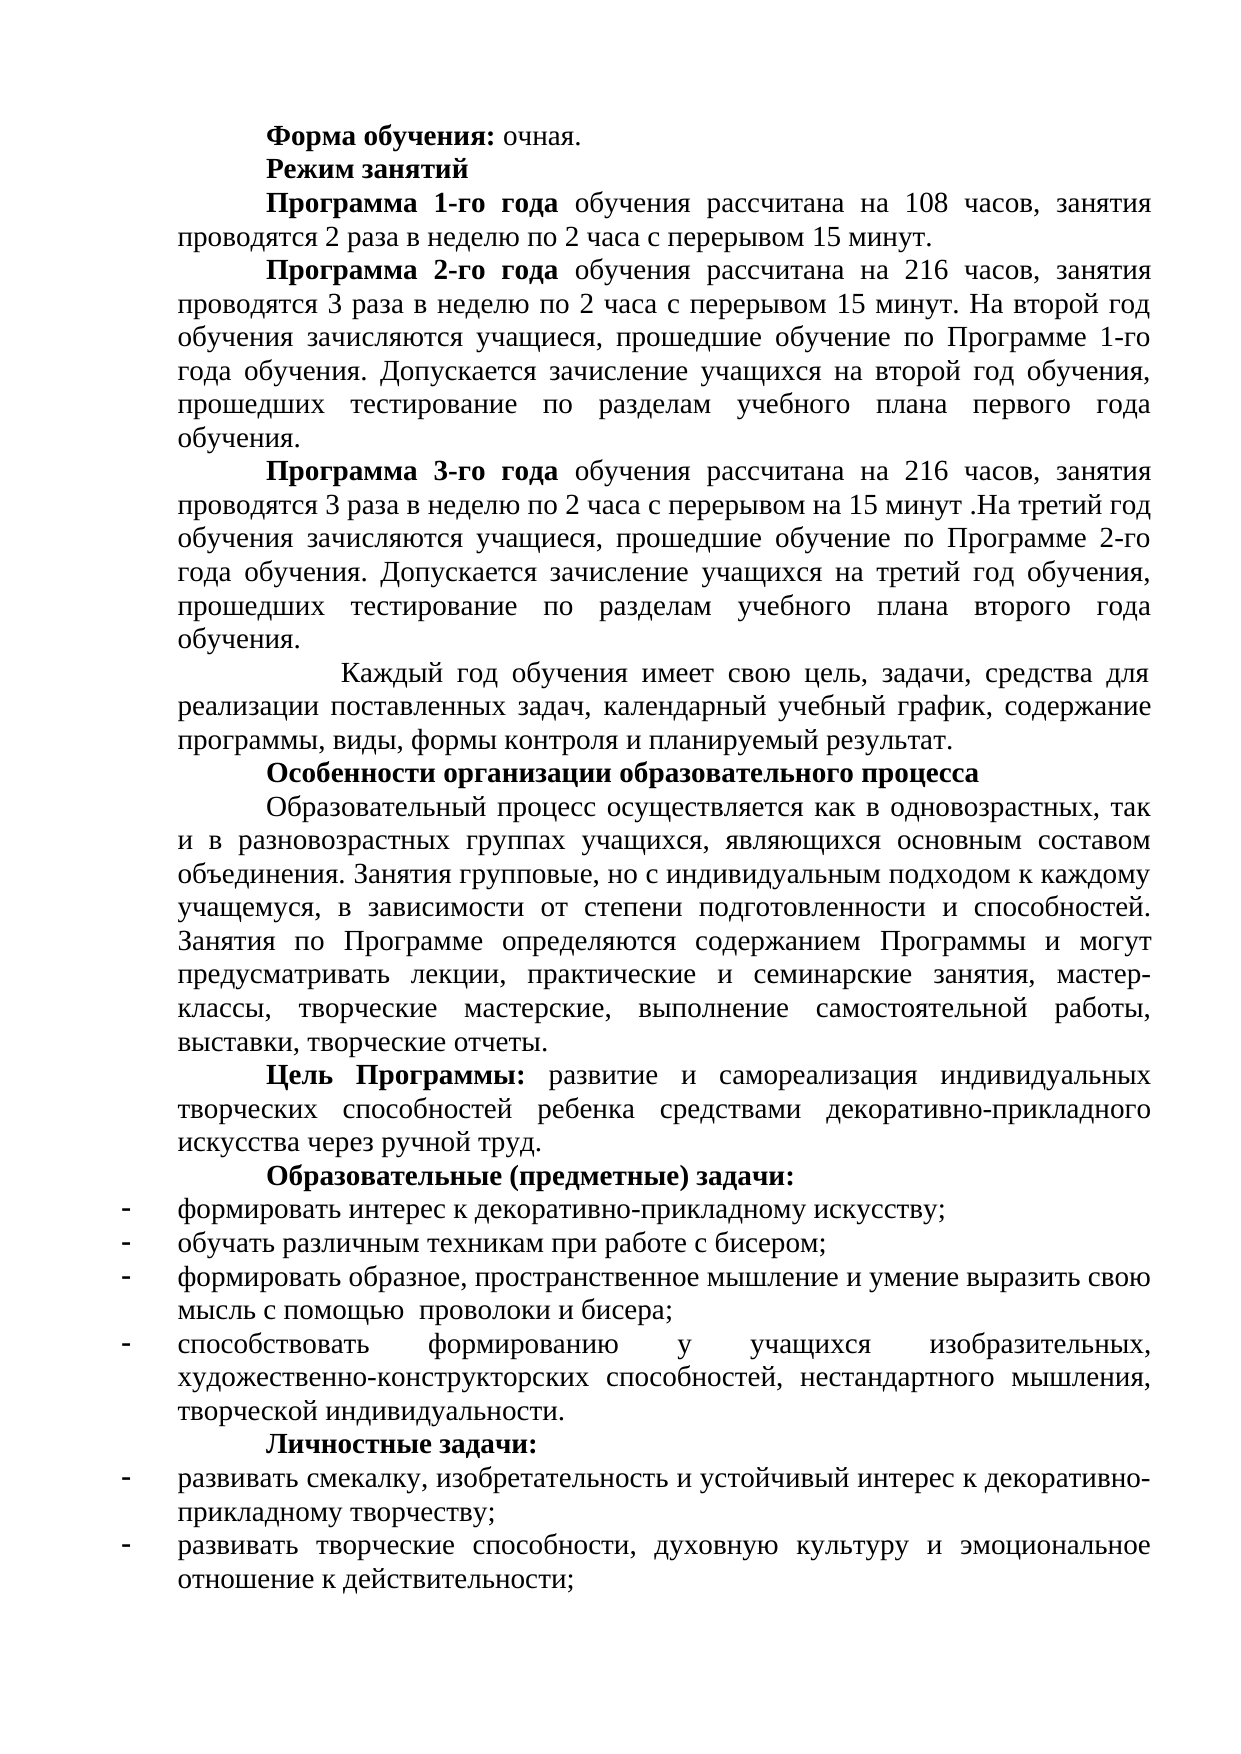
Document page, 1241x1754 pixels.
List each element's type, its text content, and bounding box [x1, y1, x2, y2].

text Образовательный процесс осуществляется как в одновозрастных, так и в разновозрастных группах учащихся, являющихся основным составом объединения. Занятия групповые, но с индивидуальным подходом к каждому учащемуся, в зависимости от степени подготовленности и способностей. Занятия по Программе определяются содержанием Программы и могут предусматривать лекции, практические и семинарские занятия, мастер-классы, творческие мастерские, выполнение самостоятельной работы, выставки, творческие отчеты. [177, 789, 1152, 1057]
text Программа 1-го года обучения рассчитана на 108 часов, занятия проводятся 2 раза в неделю по 2 часа с перерывом 15 минут. [177, 185, 1152, 252]
text Программа 3-го года обучения рассчитана на 216 часов, занятия проводятся 3 раза в неделю по 2 часа с перерывом на 15 минут .На третий год обучения зачисляются учащиеся, прошедшие обучение по Программе 2-го года обучения. Допускается зачисление учащихся на третий год обучения, прошедших тестирование по разделам учебного плана второго года обучения. [177, 453, 1152, 655]
list формировать образное, пространственное мышление и умение выразить свою мысль с помощью проволоки и бисера; [121, 1259, 1152, 1326]
text Личностные задачи: [177, 1427, 1152, 1460]
text Особенности организации образовательного процесса [177, 755, 1152, 789]
text Каждый год обучения имеет свою цель, задачи, средства для реализации поставленных задач, календарный учебный график, содержание программы, виды, формы контроля и планируемый результат. [177, 655, 1152, 755]
text Образовательные (предметные) задачи: [177, 1158, 1152, 1191]
list развивать смекалку, изобретательность и устойчивый интерес к декоративно-прикладному творчеству; [121, 1460, 1152, 1527]
list формировать интерес к декоративно-прикладному искусству; [121, 1191, 1152, 1225]
list способствовать формированию у учащихся изобразительных, художественно-конструкторских способностей, нестандартного мышления, творческой индивидуальности. [121, 1326, 1152, 1427]
list развивать творческие способности, духовную культуру и эмоциональное отношение к действительности; [121, 1527, 1152, 1594]
list обучать различным техникам при работе с бисером; [121, 1225, 1152, 1259]
text Цель Программы: развитие и самореализация индивидуальных творческих способностей ребенка средствами декоративно-прикладного искусства через ручной труд. [177, 1057, 1152, 1158]
text Режим занятий [177, 152, 1152, 185]
text Форма обучения: очная. [177, 118, 1152, 152]
text Программа 2-го года обучения рассчитана на 216 часов, занятия проводятся 3 раза в неделю по 2 часа с перерывом 15 минут. На второй год обучения зачисляются учащиеся, прошедшие обучение по Программе 1-го года обучения. Допускается зачисление учащихся на второй год обучения, прошедших тестирование по разделам учебного плана первого года обучения. [177, 252, 1152, 453]
